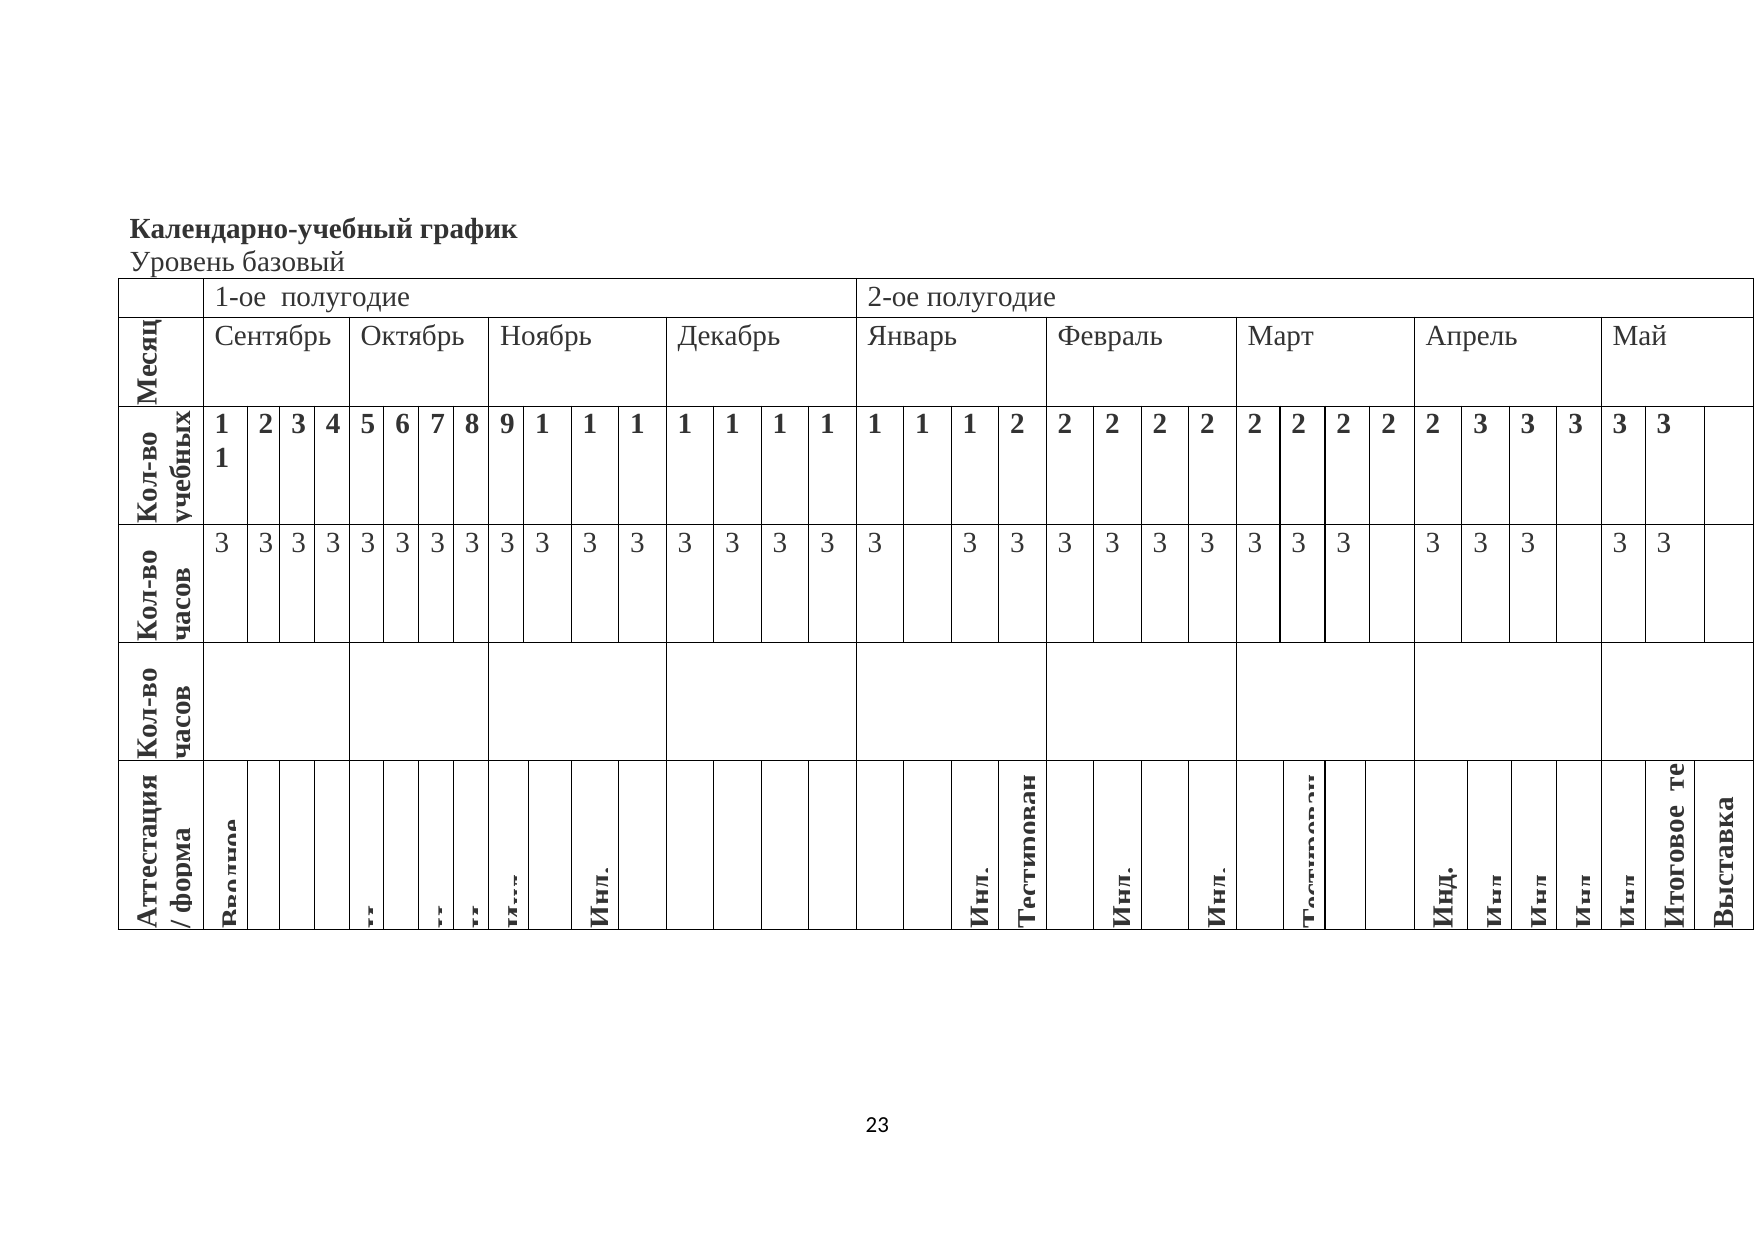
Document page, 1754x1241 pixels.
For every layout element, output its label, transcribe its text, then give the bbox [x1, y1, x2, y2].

table_cell [489, 643, 666, 760]
table_cell 3 [1646, 525, 1704, 642]
table_cell [904, 761, 951, 929]
table_cell Октябрь [350, 318, 488, 406]
table_cell 2 [999, 407, 1046, 524]
table_cell Кол-во учебных недель [119, 407, 203, 524]
table_cell 3 [714, 525, 761, 642]
table_cell Инд. задание [489, 761, 528, 929]
table_cell [857, 643, 1046, 760]
table_cell [1705, 525, 1753, 642]
table_cell 3 [1094, 525, 1141, 642]
table_cell [315, 761, 349, 929]
table_cell 1 [809, 407, 856, 524]
table_cell [667, 643, 856, 760]
table_cell 6 [384, 407, 418, 524]
table_cell 3 [762, 525, 808, 642]
table_cell 7 [419, 407, 453, 524]
table_cell [1602, 643, 1753, 760]
table_cell [1370, 525, 1414, 642]
table_cell 2 [1326, 407, 1369, 524]
table_cell 3 [454, 525, 488, 642]
table_cell 3 [280, 407, 314, 524]
table_cell Инд. задание [1602, 761, 1645, 929]
table_cell 3 [1237, 525, 1279, 642]
table_header Календарно-учебный график Уровень базовый [118, 177, 1754, 278]
table_cell Инд. задание [1189, 761, 1236, 929]
table_cell 1-ое полугодие [204, 279, 856, 317]
table_cell 3 [1602, 525, 1645, 642]
table_cell 3 [350, 525, 383, 642]
table_cell Февраль [1047, 318, 1236, 406]
table_cell 3 [1510, 407, 1556, 524]
table_cell [1237, 643, 1414, 760]
table_cell 3 [857, 525, 903, 642]
table_cell 3 [667, 525, 713, 642]
table_cell 3 [384, 525, 418, 642]
table_cell Аттестация / форма контроля [119, 761, 203, 929]
table_cell 3 [1047, 525, 1093, 642]
table_cell [248, 761, 279, 929]
table_cell [529, 761, 571, 929]
table_cell 2 [1281, 407, 1324, 524]
table_cell Апрель [1415, 318, 1601, 406]
table_cell 1 1 [204, 407, 247, 524]
table_cell Инд. задание [572, 761, 618, 929]
table_cell 3 [1462, 525, 1509, 642]
table_cell 2 [248, 407, 279, 524]
table_cell 3 [1646, 407, 1704, 524]
table_cell 8 [454, 407, 488, 524]
table_cell 1 [667, 407, 713, 524]
table_cell Инд. задание [952, 761, 998, 929]
table_cell 2 [1189, 407, 1236, 524]
table_cell Вводное тестир. [204, 761, 247, 929]
table_cell 3 [419, 525, 453, 642]
table_cell Выставка [1695, 761, 1753, 929]
table_cell [762, 761, 808, 929]
table_cell Инд. задание [454, 761, 488, 929]
table_cell 3 [1602, 407, 1645, 524]
table_cell [280, 761, 314, 929]
table_cell Тестирование [1284, 761, 1324, 929]
table_cell 3 [1189, 525, 1236, 642]
table_cell 1 [524, 407, 571, 524]
table_cell Инд. задание [419, 761, 453, 929]
table_cell Сентябрь [204, 318, 349, 406]
table_cell 3 [1510, 525, 1556, 642]
table_cell 2 [1237, 407, 1279, 524]
table_cell 3 [280, 525, 314, 642]
table_cell 1 [762, 407, 808, 524]
table_cell 2 [1370, 407, 1414, 524]
table_cell 3 [1415, 525, 1461, 642]
table_cell 3 [572, 525, 618, 642]
table_cell 3 [809, 525, 856, 642]
table_cell [1326, 761, 1365, 929]
table_cell Итоговое тестир., выставка [1646, 761, 1694, 929]
table_cell 3 [1462, 407, 1509, 524]
table_cell 3 [489, 525, 523, 642]
table_cell 9 [489, 407, 523, 524]
table_cell [1142, 761, 1188, 929]
table_cell Март [1237, 318, 1414, 406]
table_cell 2 [1047, 407, 1093, 524]
table_cell Тестирование [999, 761, 1046, 929]
table_cell 4 [315, 407, 349, 524]
table_cell 3 [248, 525, 279, 642]
table_cell Кол-во часов месяц [119, 643, 203, 760]
table_cell 1 [714, 407, 761, 524]
table_cell [667, 761, 713, 929]
table_cell Май [1602, 318, 1753, 406]
table_cell 3 [1142, 525, 1188, 642]
table_cell [1366, 761, 1414, 929]
table_cell [119, 279, 203, 317]
table_cell Месяц [119, 318, 203, 406]
table_cell [857, 761, 903, 929]
table_cell 2-ое полугодие [857, 279, 1753, 317]
table_cell 1 [904, 407, 951, 524]
table_cell [809, 761, 856, 929]
table_cell 3 [1281, 525, 1324, 642]
table_cell [204, 643, 349, 760]
table_cell [1705, 407, 1753, 524]
table_cell [1047, 643, 1236, 760]
table_cell Кол-во часов неделю [119, 525, 203, 642]
table_cell Декабрь [667, 318, 856, 406]
table_cell 1 [952, 407, 998, 524]
table_cell Инд. задание [1094, 761, 1141, 929]
table_cell 2 [1142, 407, 1188, 524]
table_cell 3 [952, 525, 998, 642]
table_cell Ноябрь [489, 318, 666, 406]
table_cell 3 [1557, 407, 1601, 524]
table_cell 1 [857, 407, 903, 524]
table_cell [904, 525, 951, 642]
table_cell [1047, 761, 1093, 929]
table_cell 1 [619, 407, 666, 524]
table_cell 1 [572, 407, 618, 524]
table_cell [350, 643, 488, 760]
table_cell Инд. задание [1415, 761, 1467, 929]
table_cell [384, 761, 418, 929]
table_cell Инд. задание [1512, 761, 1556, 929]
table_cell 2 [1094, 407, 1141, 524]
table_cell Январь [857, 318, 1046, 406]
table_cell 3 [619, 525, 666, 642]
table_cell [1415, 643, 1601, 760]
table_cell 2 [1415, 407, 1461, 524]
table_cell [619, 761, 666, 929]
table_cell [1557, 525, 1601, 642]
table_cell 3 [524, 525, 571, 642]
table_cell Инд. задание [1557, 761, 1601, 929]
table_cell 3 [315, 525, 349, 642]
table_cell 3 [999, 525, 1046, 642]
table_cell Инд. задание [1468, 761, 1511, 929]
table_cell 3 [1326, 525, 1369, 642]
table_cell 5 [350, 407, 383, 524]
table_cell 3 [204, 525, 247, 642]
table_cell [1237, 761, 1283, 929]
table_cell [714, 761, 761, 929]
table_cell Инд. задание [350, 761, 383, 929]
